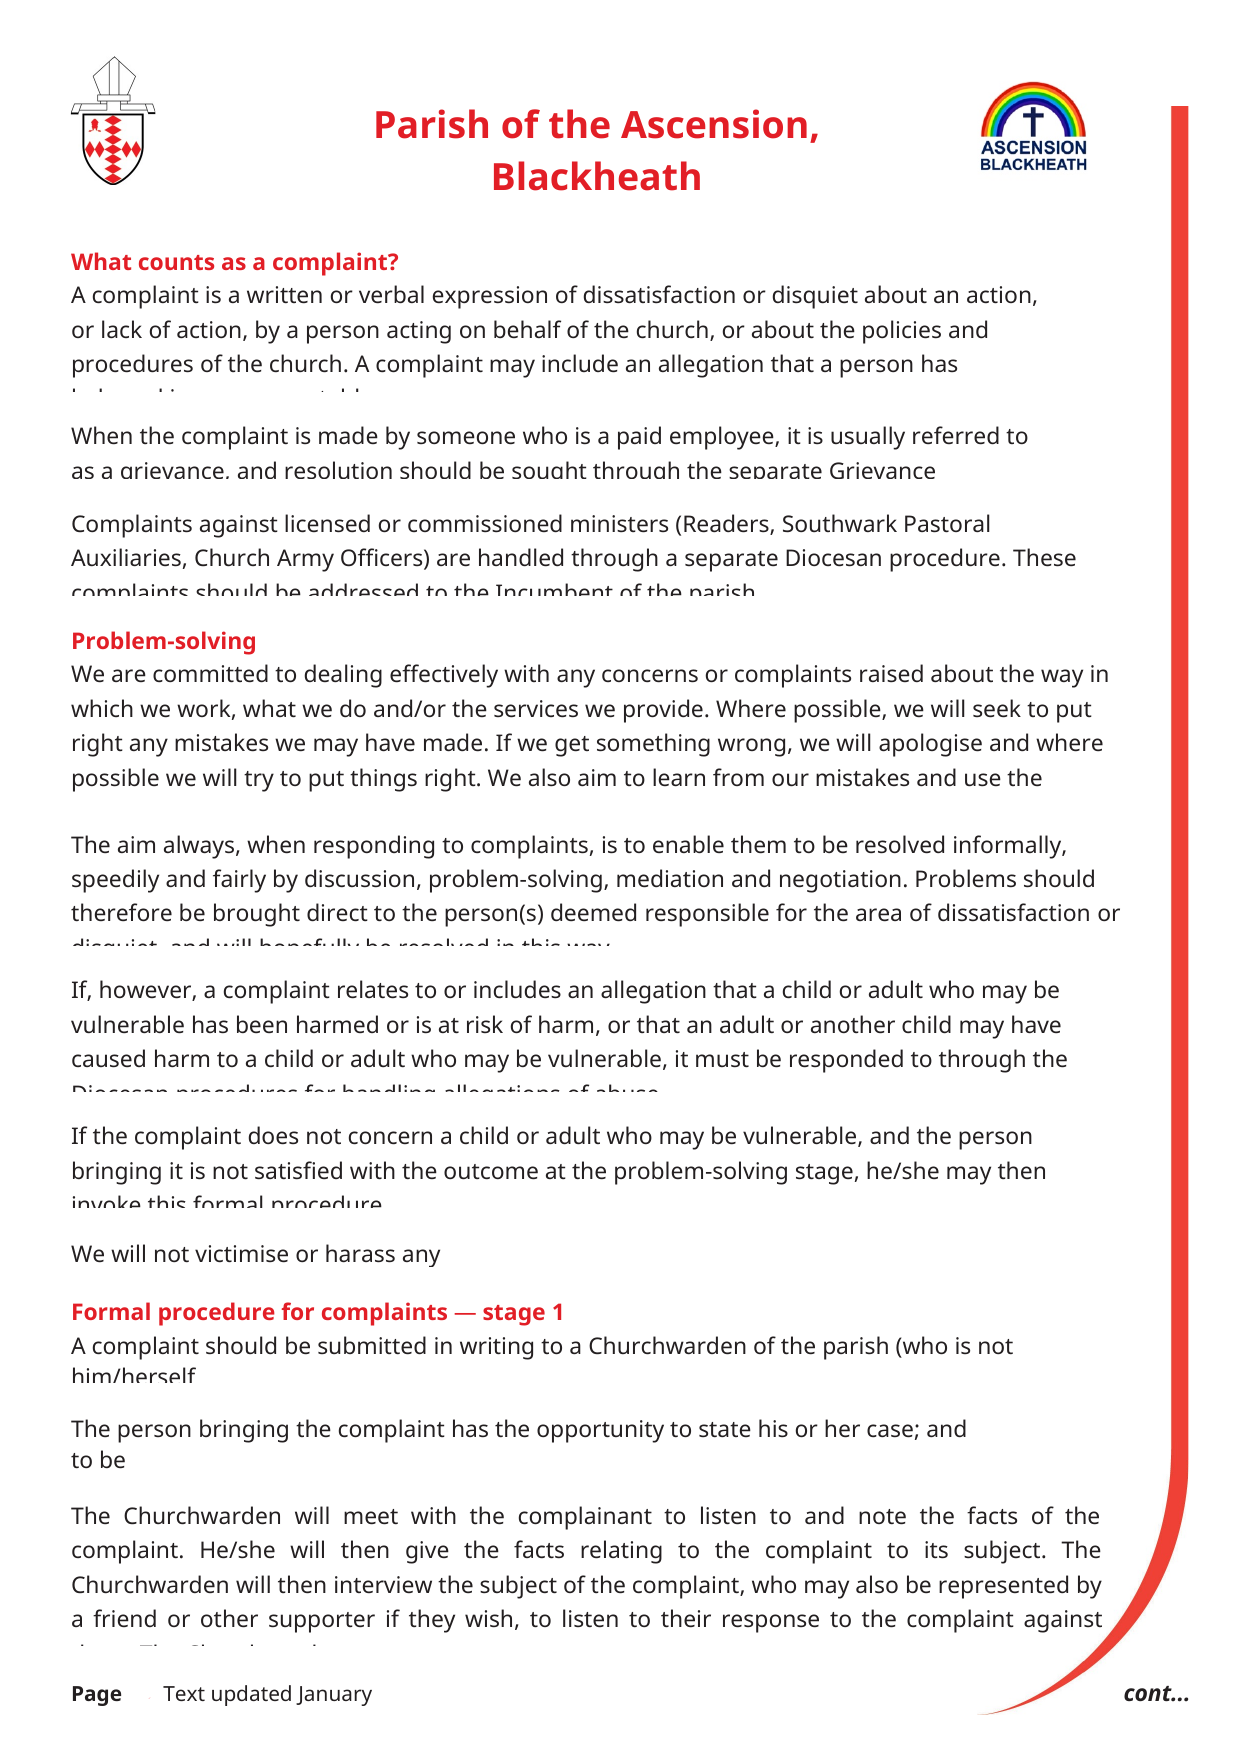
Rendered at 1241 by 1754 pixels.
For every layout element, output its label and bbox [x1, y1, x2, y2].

picture [967, 70, 1189, 1715]
picture [977, 1056, 981, 1066]
picture [70, 56, 156, 185]
picture [978, 327, 985, 337]
